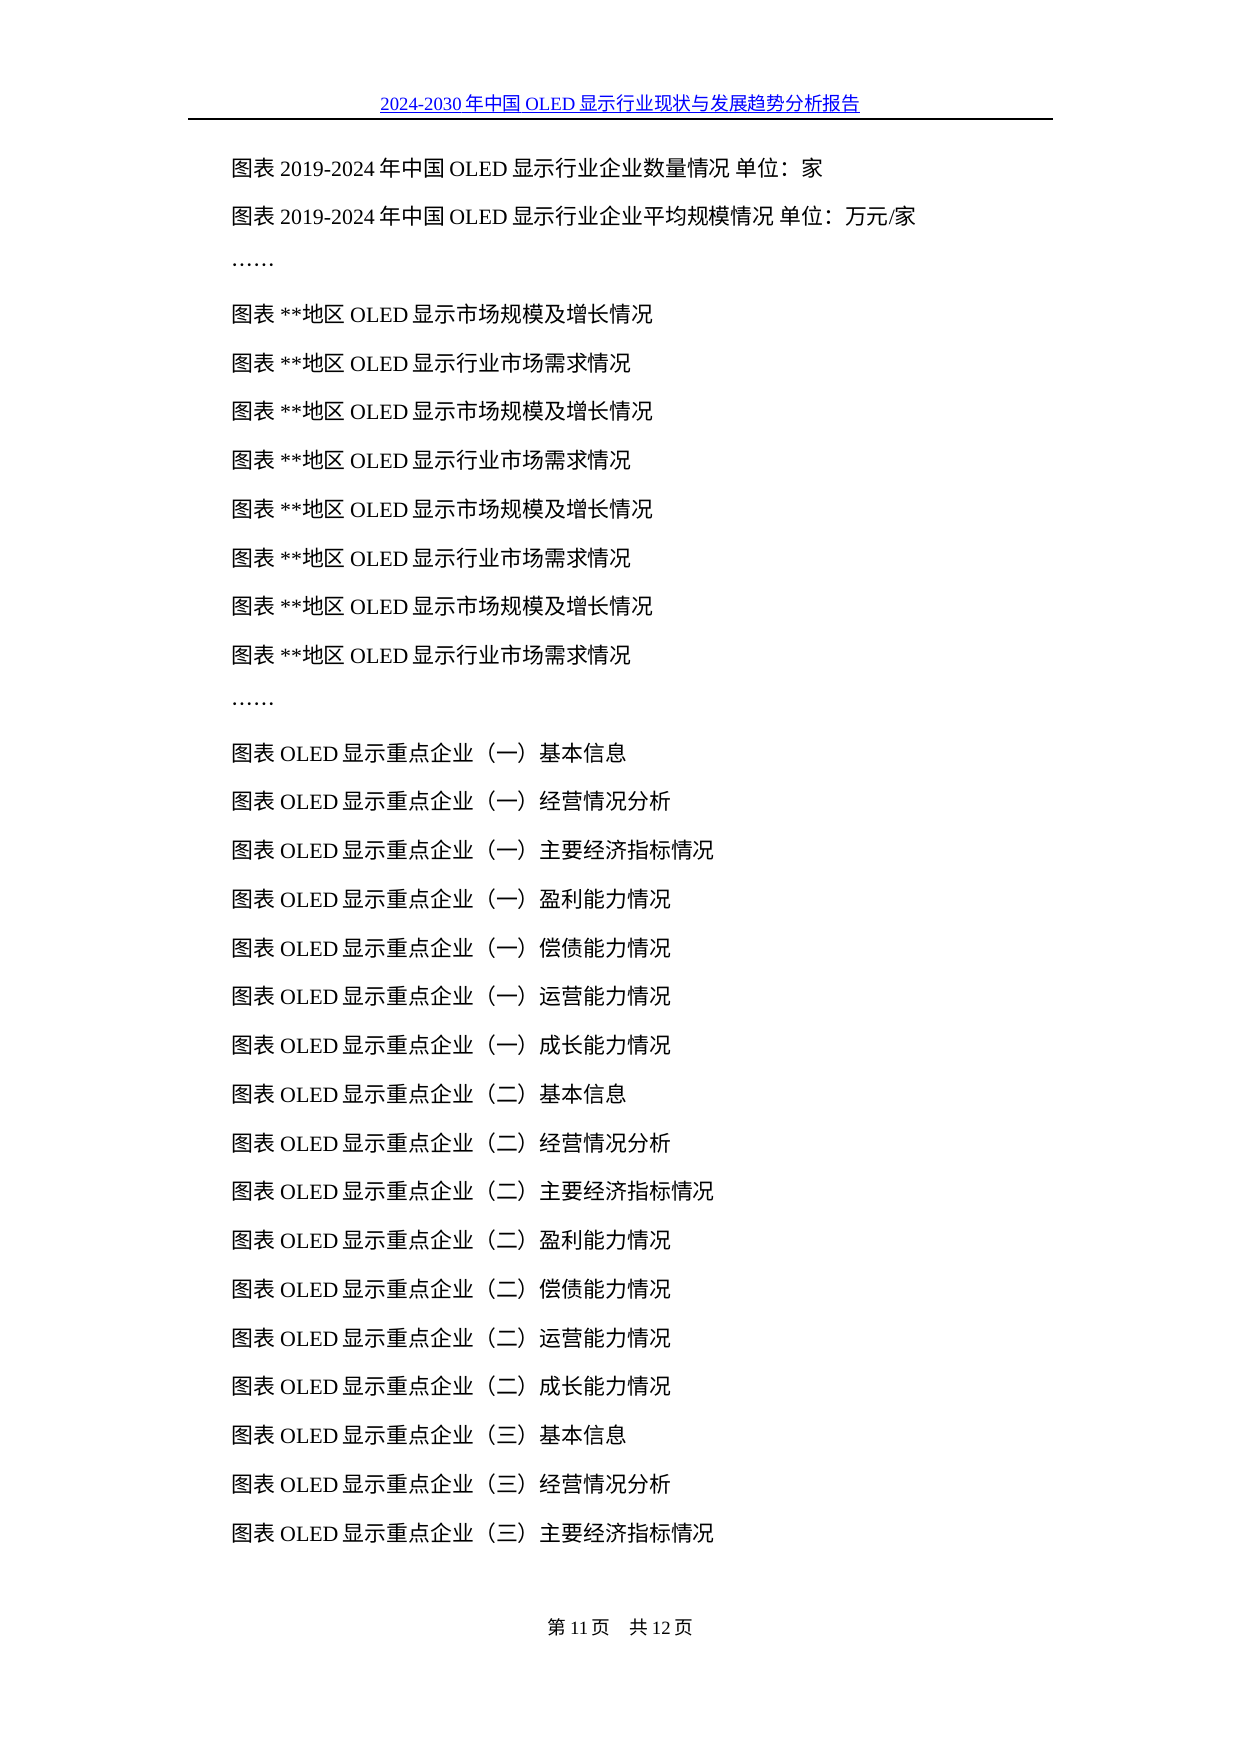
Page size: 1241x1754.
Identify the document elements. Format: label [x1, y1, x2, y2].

text [187, 150, 1053, 1548]
